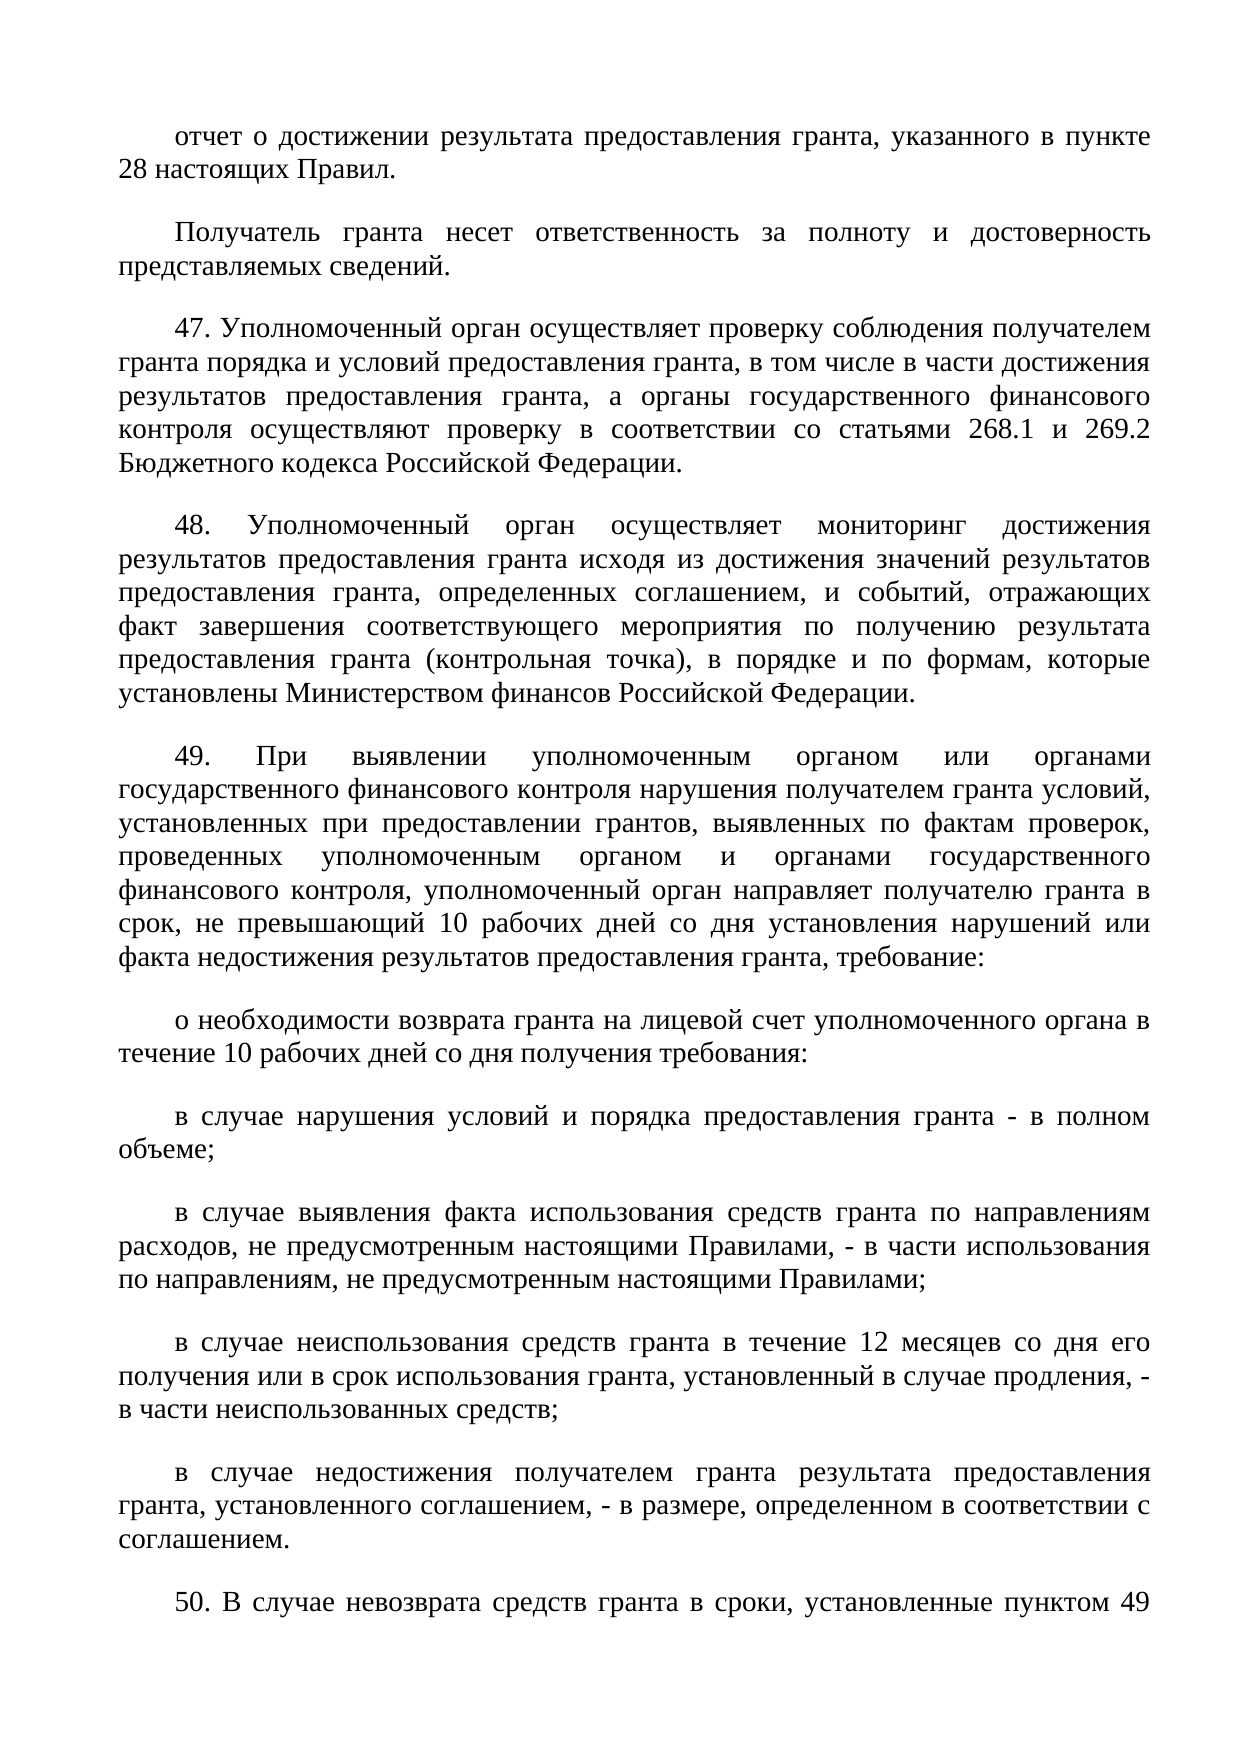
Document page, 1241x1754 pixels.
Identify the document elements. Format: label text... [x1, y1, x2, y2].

text о необходимости возврата гранта на лицевой счет уполномоченного органа в течение 10 рабочих дней со дня получения требования: [118, 1002, 1152, 1069]
text Получатель гранта несет ответственность за полноту и достоверность представляемых сведений. [118, 214, 1152, 281]
text 49. При выявлении уполномоченным органом или органами государственного финансового контроля нарушения получателем гранта условий, установленных при предоставлении грантов, выявленных по фактам проверок, проведенных уполномоченным органом и органами государственного финансового контроля, уполномоченный орган направляет получателю гранта в срок, не превышающий 10 рабочих дней со дня установления нарушений или факта недостижения результатов предоставления гранта, требование: [118, 738, 1152, 973]
text в случае неиспользования средств гранта в течение 12 месяцев со дня его получения или в срок использования гранта, установленный в случае продления, - в части неиспользованных средств; [118, 1324, 1152, 1425]
text 47. Уполномоченный орган осуществляет проверку соблюдения получателем гранта порядка и условий предоставления гранта, в том числе в части достижения результатов предоставления гранта, а органы государственного финансового контроля осуществляют проверку в соответствии со статьями 268.1 и 269.2 Бюджетного кодекса Российской Федерации. [118, 311, 1152, 478]
text в случае недостижения получателем гранта результата предоставления гранта, установленного соглашением, - в размере, определенном в соответствии с соглашением. [118, 1454, 1152, 1554]
text 48. Уполномоченный орган осуществляет мониторинг достижения результатов предоставления гранта исходя из достижения значений результатов предоставления гранта, определенных соглашением, и событий, отражающих факт завершения соответствующего мероприятия по получению результата предоставления гранта (контрольная точка), в порядке и по формам, которые установлены Министерством финансов Российской Федерации. [118, 507, 1152, 709]
text в случае нарушения условий и порядка предоставления гранта - в полном объеме; [118, 1098, 1152, 1165]
text в случае выявления факта использования средств гранта по направлениям расходов, не предусмотренным настоящими Правилами, - в части использования по направлениям, не предусмотренным настоящими Правилами; [118, 1194, 1152, 1295]
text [118, 1584, 1152, 1617]
text отчет о достижении результата предоставления гранта, указанного в пункте 28 настоящих Правил. [118, 118, 1152, 185]
